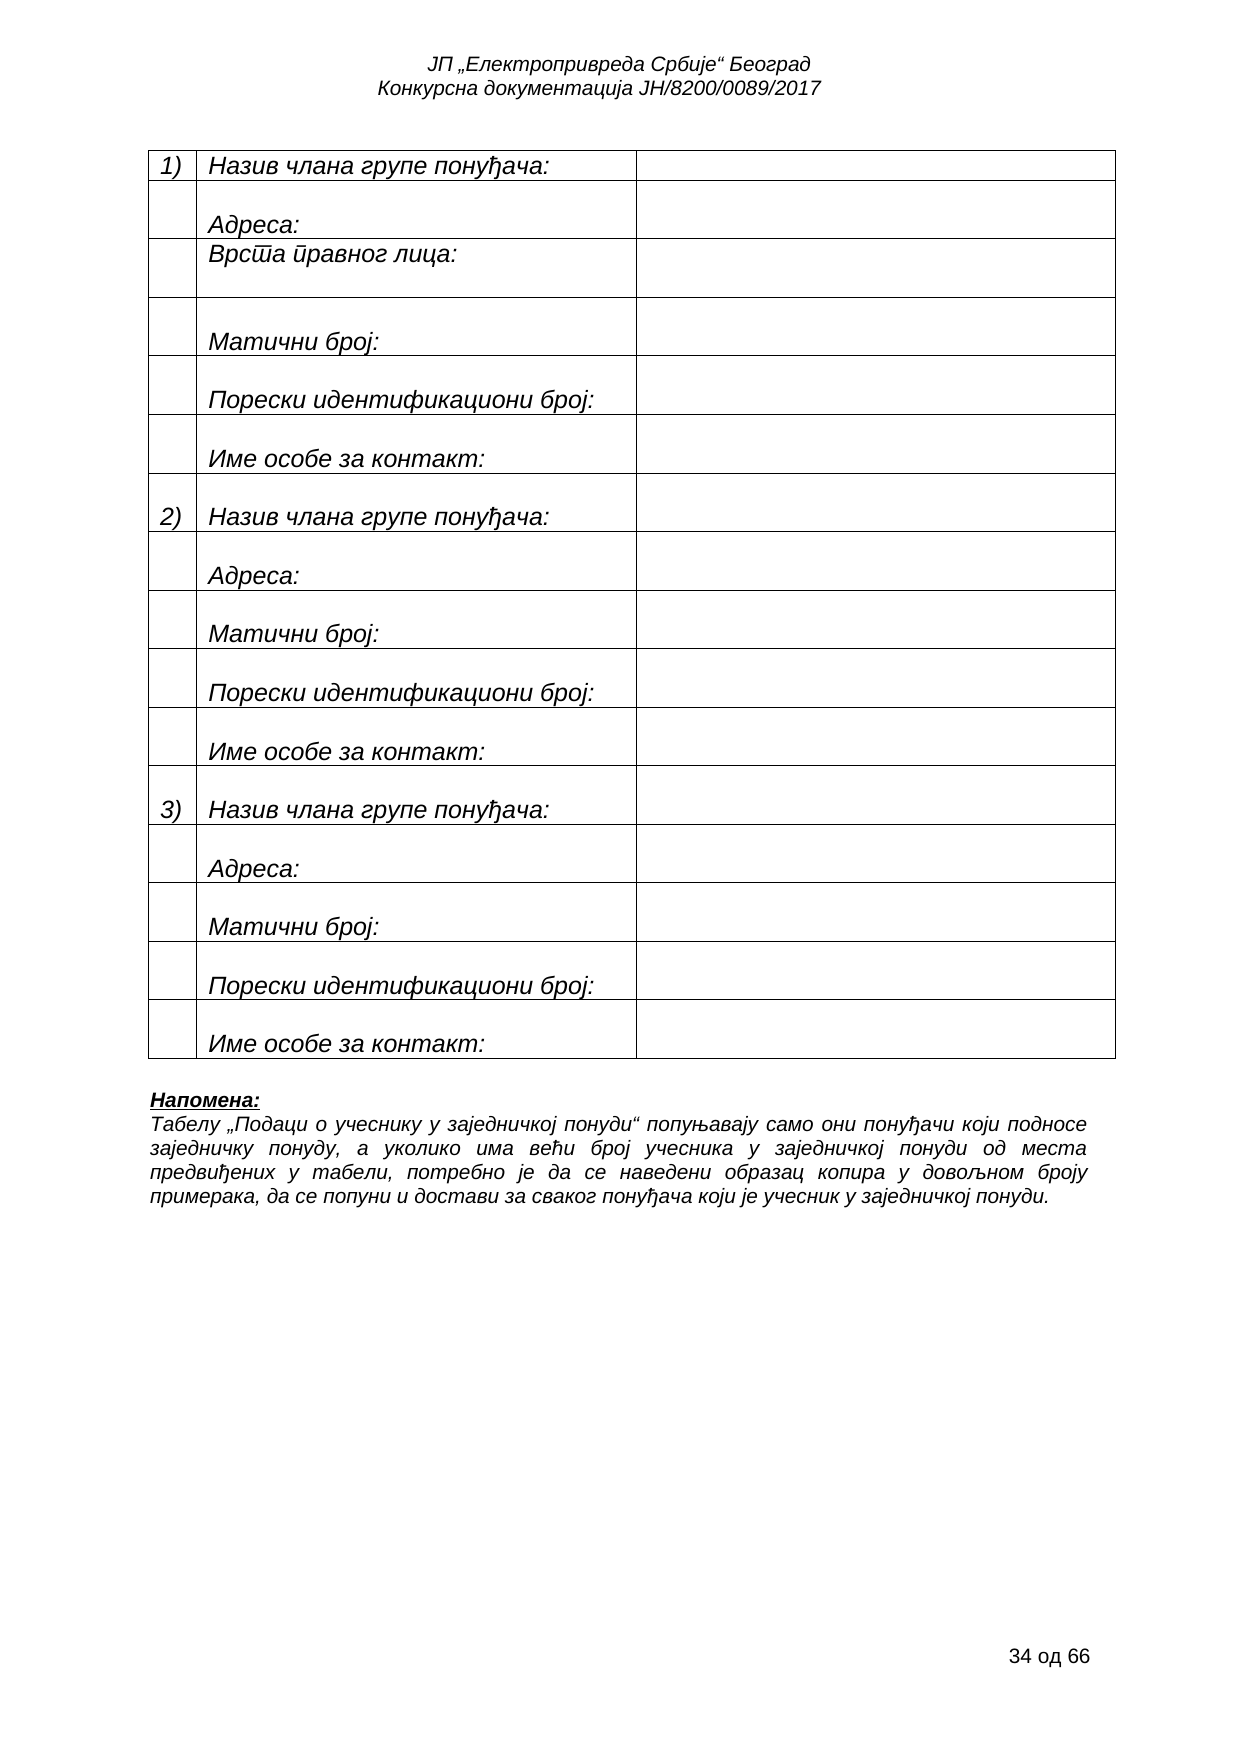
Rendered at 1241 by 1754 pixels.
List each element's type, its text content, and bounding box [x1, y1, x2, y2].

table_cell [637, 356, 1115, 414]
table_cell [637, 415, 1115, 472]
table_cell [149, 415, 196, 472]
table_cell [637, 181, 1115, 238]
table_cell Врста правног лица: [197, 239, 636, 297]
table_header [637, 151, 1115, 180]
table_cell [149, 708, 196, 765]
table_cell Име особе за контакт: [197, 415, 636, 472]
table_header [197, 151, 636, 180]
table_cell [637, 766, 1115, 824]
table_cell [637, 298, 1115, 355]
table_cell Матични број: [197, 298, 636, 355]
table_cell [149, 298, 196, 355]
table_cell [637, 591, 1115, 648]
table_cell Назив члана групе понуђача: [197, 766, 636, 824]
table_cell [149, 591, 196, 648]
table_cell Адреса: [197, 181, 636, 238]
table_cell [149, 181, 196, 238]
table_cell [149, 883, 196, 941]
table_cell Порески идентификациони број: [197, 356, 636, 414]
table_cell [149, 356, 196, 414]
table_cell Порески идентификациони број: [197, 942, 636, 999]
table_header 1) [149, 151, 196, 180]
table_cell Име особе за контакт: [197, 708, 636, 765]
table_cell Име особе за контакт: [197, 1000, 636, 1058]
table_cell [149, 825, 196, 882]
table_cell [637, 532, 1115, 589]
table_cell Матични број: [197, 591, 636, 648]
table_cell [149, 1000, 196, 1058]
table_cell Назив члана групе понуђача: [197, 474, 636, 531]
table_cell [637, 1000, 1115, 1058]
table_cell Адреса: [197, 532, 636, 589]
text Напомена: [150, 1088, 1090, 1112]
table_cell [149, 942, 196, 999]
table_cell Матични број: [197, 883, 636, 941]
table_cell [637, 883, 1115, 941]
table_cell [149, 239, 196, 297]
table_cell [149, 649, 196, 707]
table_cell [637, 474, 1115, 531]
table_cell 2) [149, 474, 196, 531]
table_cell [637, 649, 1115, 707]
text Табелу „Подаци о учеснику у заједничкој понуди“ попуњавају само они понуђачи који подносе заједничку понуду, а уколико има већи број учесника у заједничкој понуди од места предвиђених у табели, потребно је да се наведени образац копира у довољном броју примерака, да се попуни и достави за сваког понуђача који је учесник у заједничкој понуди. [150, 1112, 1090, 1207]
table_cell [637, 239, 1115, 297]
table_cell [637, 708, 1115, 765]
table_cell Порески идентификациони број: [197, 649, 636, 707]
table_cell [149, 532, 196, 589]
table_cell 3) [149, 766, 196, 824]
table_cell Адреса: [197, 825, 636, 882]
table_cell [637, 942, 1115, 999]
table_cell [637, 825, 1115, 882]
